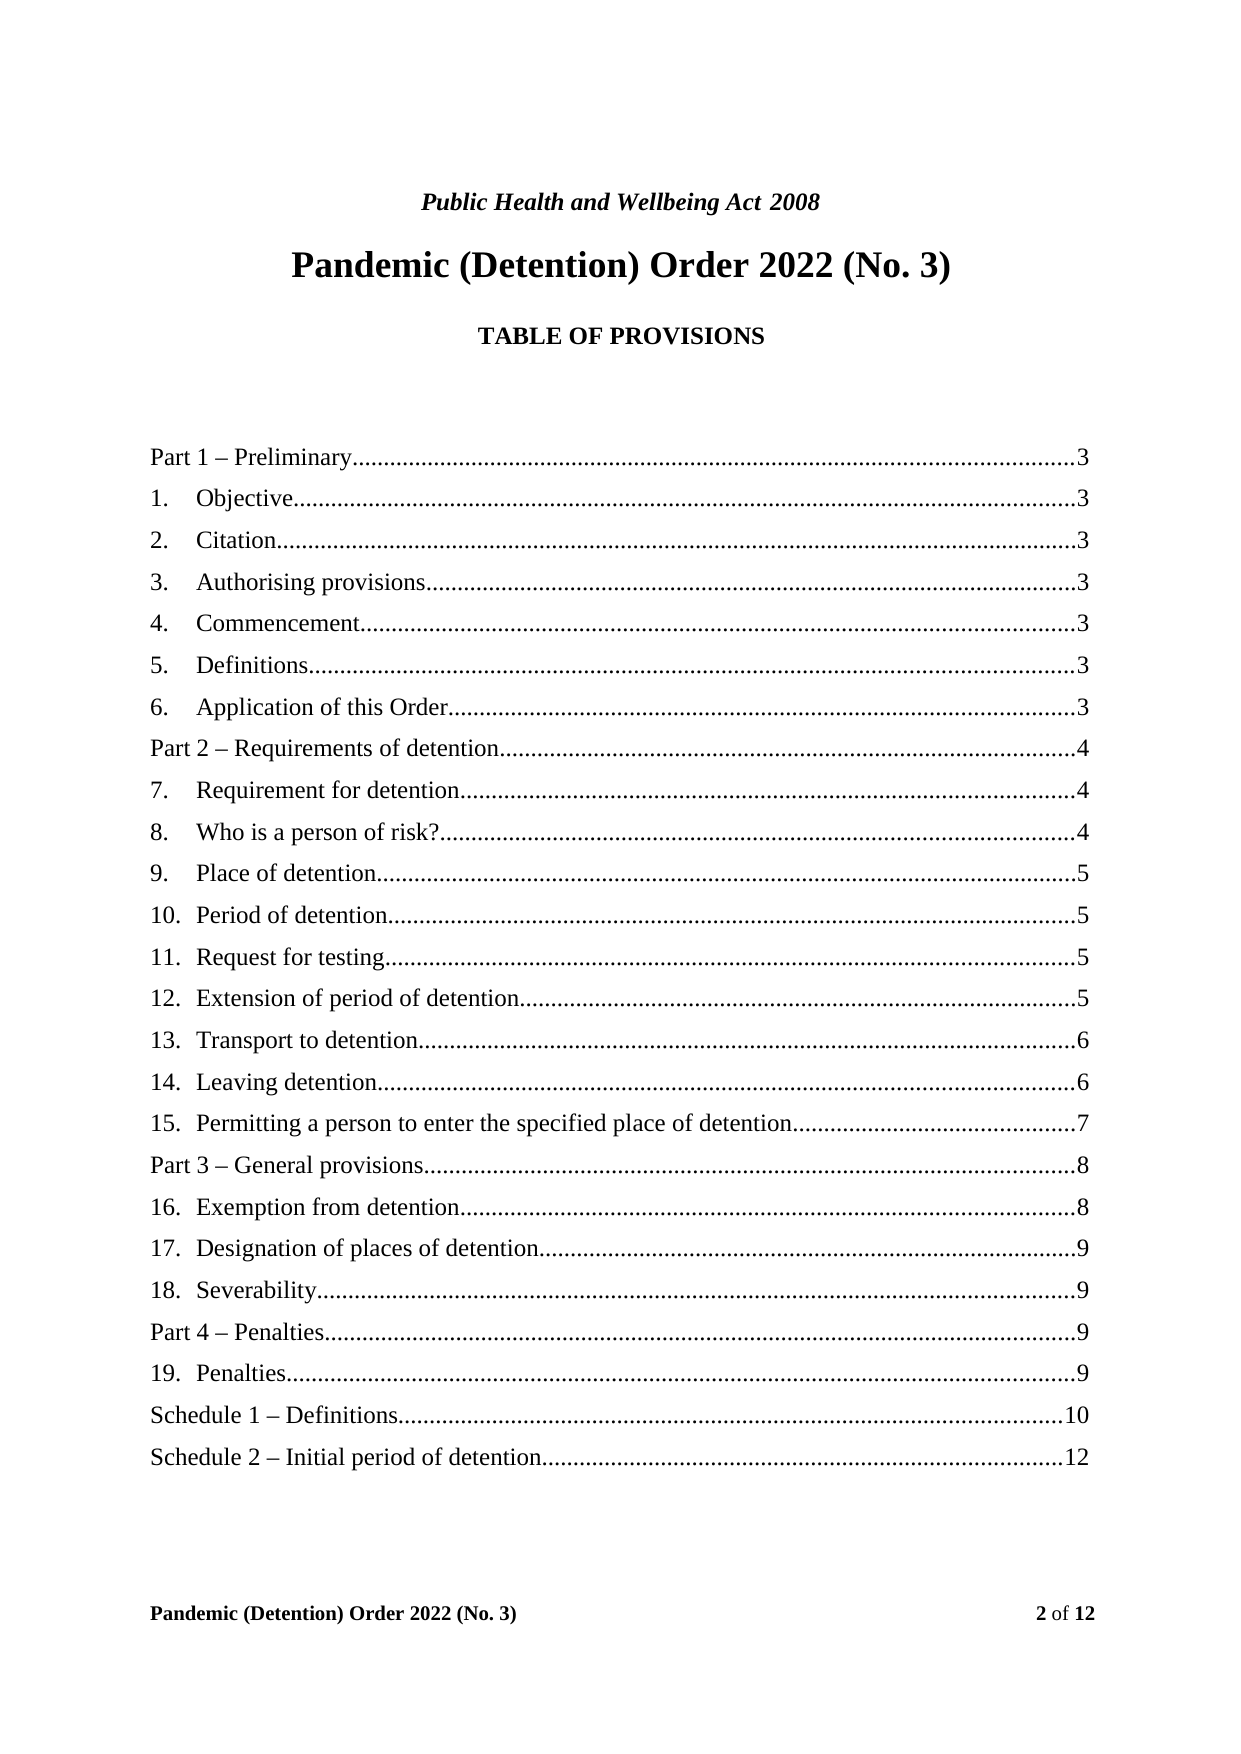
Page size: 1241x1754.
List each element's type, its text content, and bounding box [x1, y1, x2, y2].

text Schedule 1 – Definitions 10 [150, 1400, 1093, 1429]
text 5. Definitions 3 [150, 650, 1093, 679]
text Pandemic (Detention) Order 2022 (No. 3) [849, 254, 944, 283]
text 11. Request for testing 5 [150, 942, 1093, 971]
text 10. Period of detention 5 [150, 900, 1093, 929]
text Public Health and Wellbeing Act 2008 [150, 187, 1093, 217]
text Part 1 – Preliminary 3 [150, 442, 1093, 471]
text 8. Who is a person of risk? 4 [150, 817, 1093, 846]
text Pandemic (Detention) Order 2022 (No. 3) [150, 254, 466, 283]
text 7. Requirement for detention 4 [150, 775, 1093, 804]
text Part 4 – Penalties 9 [150, 1317, 1093, 1346]
text 4. Commencement 3 [150, 608, 1093, 637]
text 14. Leaving detention 6 [150, 1067, 1093, 1096]
text 18. Severability 9 [150, 1275, 1093, 1304]
text TABLE OF PROVISIONS [150, 321, 1093, 350]
text 3. Authorising provisions 3 [150, 567, 1093, 596]
text 19. Penalties 9 [150, 1358, 1093, 1387]
text 16. Exemption from detention 8 [150, 1192, 1093, 1221]
text Schedule 2 – Initial period of detention 12 [150, 1442, 1093, 1471]
text 1. Objective 3 [150, 483, 1093, 512]
text Pandemic (Detention) Order 2022 (No. 3) [466, 254, 633, 283]
text 9. Place of detention 5 [150, 858, 1093, 887]
text Pandemic (Detention) Order 2022 (No. 3) [632, 254, 849, 283]
text 17. Designation of places of detention 9 [150, 1233, 1093, 1262]
text 2. Citation 3 [150, 525, 1093, 554]
text 15. Permitting a person to enter the specified place of detention 7 [150, 1108, 1093, 1137]
text 6. Application of this Order 3 [150, 692, 1093, 721]
text Part 3 – General provisions 8 [150, 1150, 1093, 1179]
text Pandemic (Detention) Order 2022 (No. 3) [943, 254, 1093, 283]
text Part 2 – Requirements of detention 4 [150, 733, 1093, 762]
text 13. Transport to detention 6 [150, 1025, 1093, 1054]
text 12. Extension of period of detention 5 [150, 983, 1093, 1012]
